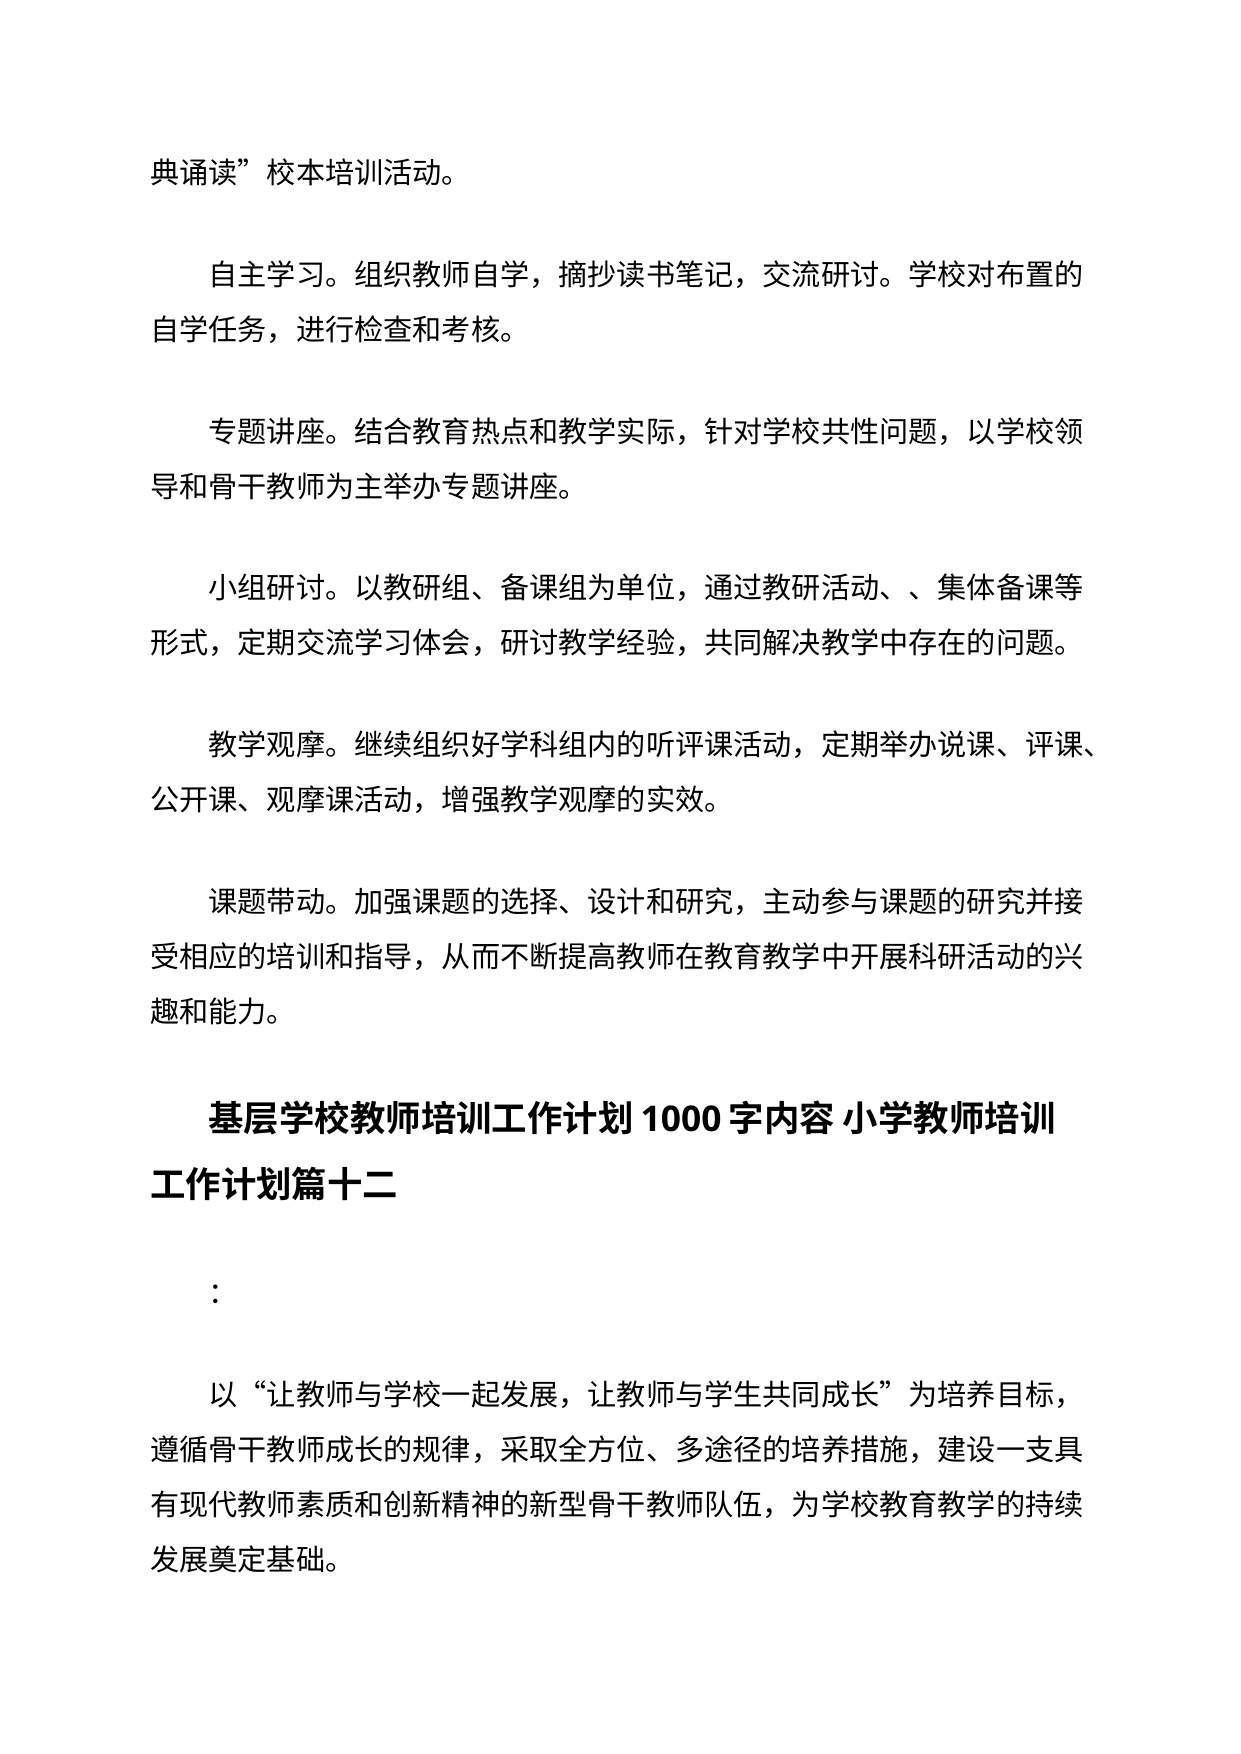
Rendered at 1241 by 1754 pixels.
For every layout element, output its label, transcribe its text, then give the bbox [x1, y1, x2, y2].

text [150, 150, 1090, 192]
text 以“让教师与学校一起发展，让教师与学生共同成长”为培养目标，遵循骨干教师成长的规律，采取全方位、多途径的培养措施，建设一支具有现代教师素质和创新精神的新型骨干教师队伍，为学校教育教学的持续发展奠定基础。 [150, 1372, 1090, 1579]
text 小组研讨。以教研组、备课组为单位，通过教研活动、、集体备课等形式，定期交流学习体会，研讨教学经验，共同解决教学中存在的问题。 [150, 565, 1090, 662]
text 基层学校教师培训工作计划1000字内容 小学教师培训工作计划篇十二 [150, 1090, 1090, 1208]
text 教学观摩。继续组织好学科组内的听评课活动，定期举办说课、评课、公开课、观摩课活动，增强教学观摩的实效。 [150, 722, 1090, 819]
text 自主学习。组织教师自学，摘抄读书笔记，交流研讨。学校对布置的自学任务，进行检查和考核。 [150, 252, 1090, 349]
text ： [150, 1270, 1090, 1312]
text 课题带动。加强课题的选择、设计和研究，主动参与课题的研究并接受相应的培训和指导，从而不断提高教师在教育教学中开展科研活动的兴趣和能力。 [150, 878, 1090, 1031]
text 专题讲座。结合教育热点和教学实际，针对学校共性问题，以学校领导和骨干教师为主举办专题讲座。 [150, 408, 1090, 506]
